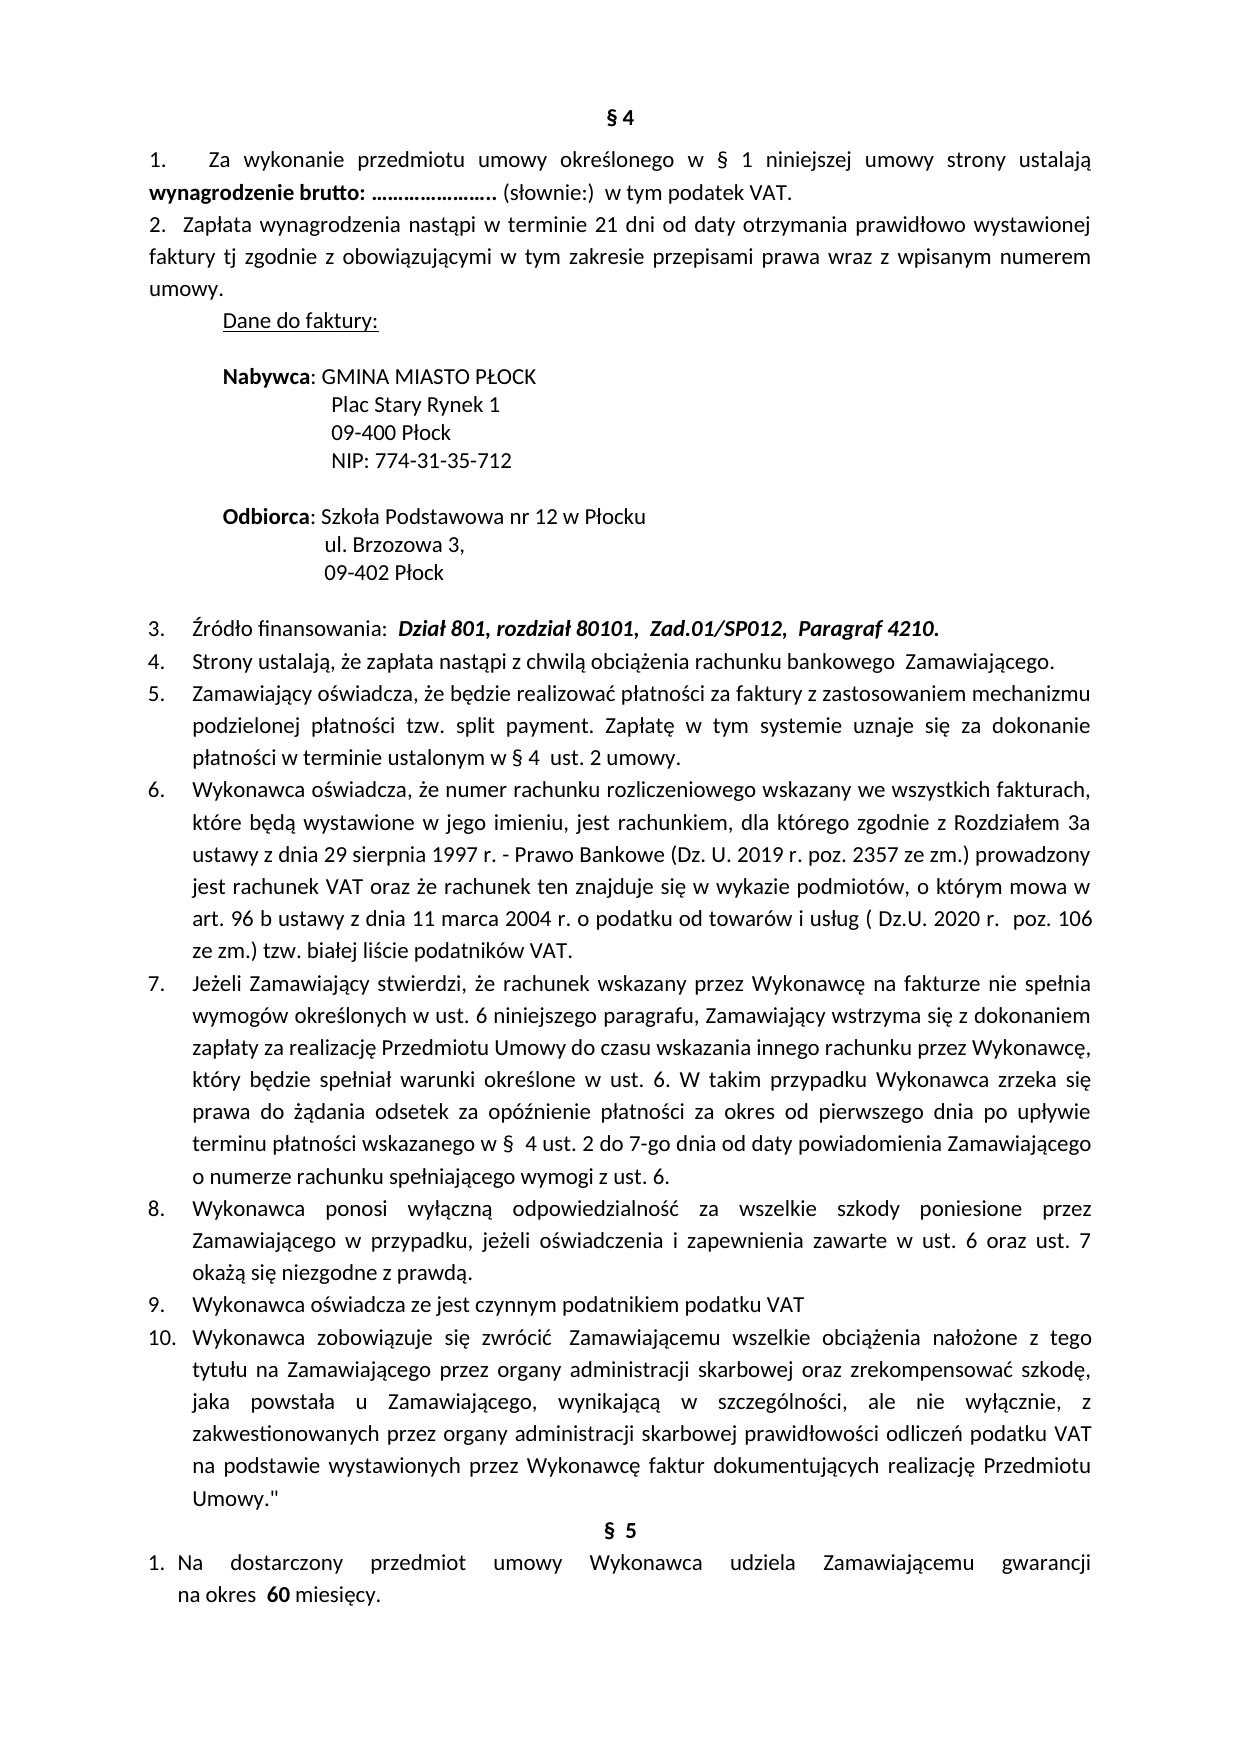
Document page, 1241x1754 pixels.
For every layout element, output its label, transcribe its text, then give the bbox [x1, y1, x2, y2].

text Odbiorca: Szkoła Podstawowa nr 12 w Płocku [223, 502, 1093, 531]
list Wykonawca zobowiązuje się zwrócić Zamawiającemu wszelkie obciążenia nałożone z tego tytułu na Zamawiającego przez organy administracji skarbowej oraz zrekompensować szkodę, jaka powstała u Zamawiającego, wynikającą w szczególności, ale nie wyłącznie, z zakwestionowanych przez organy administracji skarbowej prawidłowości odliczeń podatku VAT na podstawie wystawionych przez Wykonawcę faktur dokumentujących realizację Przedmiotu Umowy." [148, 1323, 1093, 1512]
list Wykonawca ponosi wyłączną odpowiedzialność za wszelkie szkody poniesione przez Zamawiającego w przypadku, jeżeli oświadczenia i zapewnienia zawarte w ust. 6 oraz ust. 7 okażą się niezgodne z prawdą. [148, 1194, 1093, 1286]
list Zamawiający oświadcza, że będzie realizować płatności za faktury z zastosowaniem mechanizmu podzielonej płatności tzw. split payment. Zapłatę w tym systemie uznaje się za dokonanie płatności w terminie ustalonym w § 4 ust. 2 umowy. [148, 679, 1093, 771]
text § 5 [148, 1516, 1093, 1544]
list Za wykonanie przedmiotu umowy określonego w § 1 niniejszej umowy strony ustalają wynagrodzenie brutto: ………………….. (słownie:) w tym podatek VAT. [149, 145, 1093, 206]
text Nabywca: GMINA MIASTO PŁOCK [223, 362, 1093, 390]
text ul. Brzozowa 3, [185, 531, 1093, 558]
list Wykonawca oświadcza ze jest czynnym podatnikiem podatku VAT [148, 1291, 1093, 1318]
text Plac Stary Rynek 1 [177, 390, 1093, 418]
text 09-402 Płock [185, 558, 1093, 587]
text § 4 [148, 103, 1093, 131]
text 09-400 Płock [177, 418, 1093, 446]
list Na dostarczony przedmiot umowy Wykonawca udziela Zamawiającemu gwarancji na okres 60 miesięcy. [148, 1548, 1093, 1608]
list Źródło finansowania: Dział 801, rozdział 80101, Zad.01/SP012, Paragraf 4210. [148, 614, 1093, 643]
list Jeżeli Zamawiający stwierdzi, że rachunek wskazany przez Wykonawcę na fakturze nie spełnia wymogów określonych w ust. 6 niniejszego paragrafu, Zamawiający wstrzyma się z dokonaniem zapłaty za realizację Przedmiotu Umowy do czasu wskazania innego rachunku przez Wykonawcę, który będzie spełniał warunki określone w ust. 6. W takim przypadku Wykonawca zrzeka się prawa do żądania odsetek za opóźnienie płatności za okres od pierwszego dnia po upływie terminu płatności wskazanego w § 4 ust. 2 do 7-go dnia od daty powiadomienia Zamawiającego o numerze rachunku spełniającego wymogi z ust. 6. [148, 969, 1093, 1190]
list Wykonawca oświadcza, że numer rachunku rozliczeniowego wskazany we wszystkich fakturach, które będą wystawione w jego imieniu, jest rachunkiem, dla którego zgodnie z Rozdziałem 3a ustawy z dnia 29 sierpnia 1997 r. - Prawo Bankowe (Dz. U. 2019 r. poz. 2357 ze zm.) prowadzony jest rachunek VAT oraz że rachunek ten znajduje się w wykazie podmiotów, o którym mowa w art. 96 b ustawy z dnia 11 marca 2004 r. o podatku od towarów i usług ( Dz.U. 2020 r. poz. 106 ze zm.) tzw. białej liście podatników VAT. [148, 776, 1093, 964]
list Strony ustalają, że zapłata nastąpi z chwilą obciążenia rachunku bankowego Zamawiającego. [148, 647, 1093, 675]
text Dane do faktury: [223, 306, 1093, 334]
list Zapłata wynagrodzenia nastąpi w terminie 21 dni od daty otrzymania prawidłowo wystawionej faktury tj zgodnie z obowiązującymi w tym zakresie przepisami prawa wraz z wpisanym numerem umowy. [149, 210, 1093, 302]
text NIP: 774-31-35-712 [177, 446, 1093, 474]
